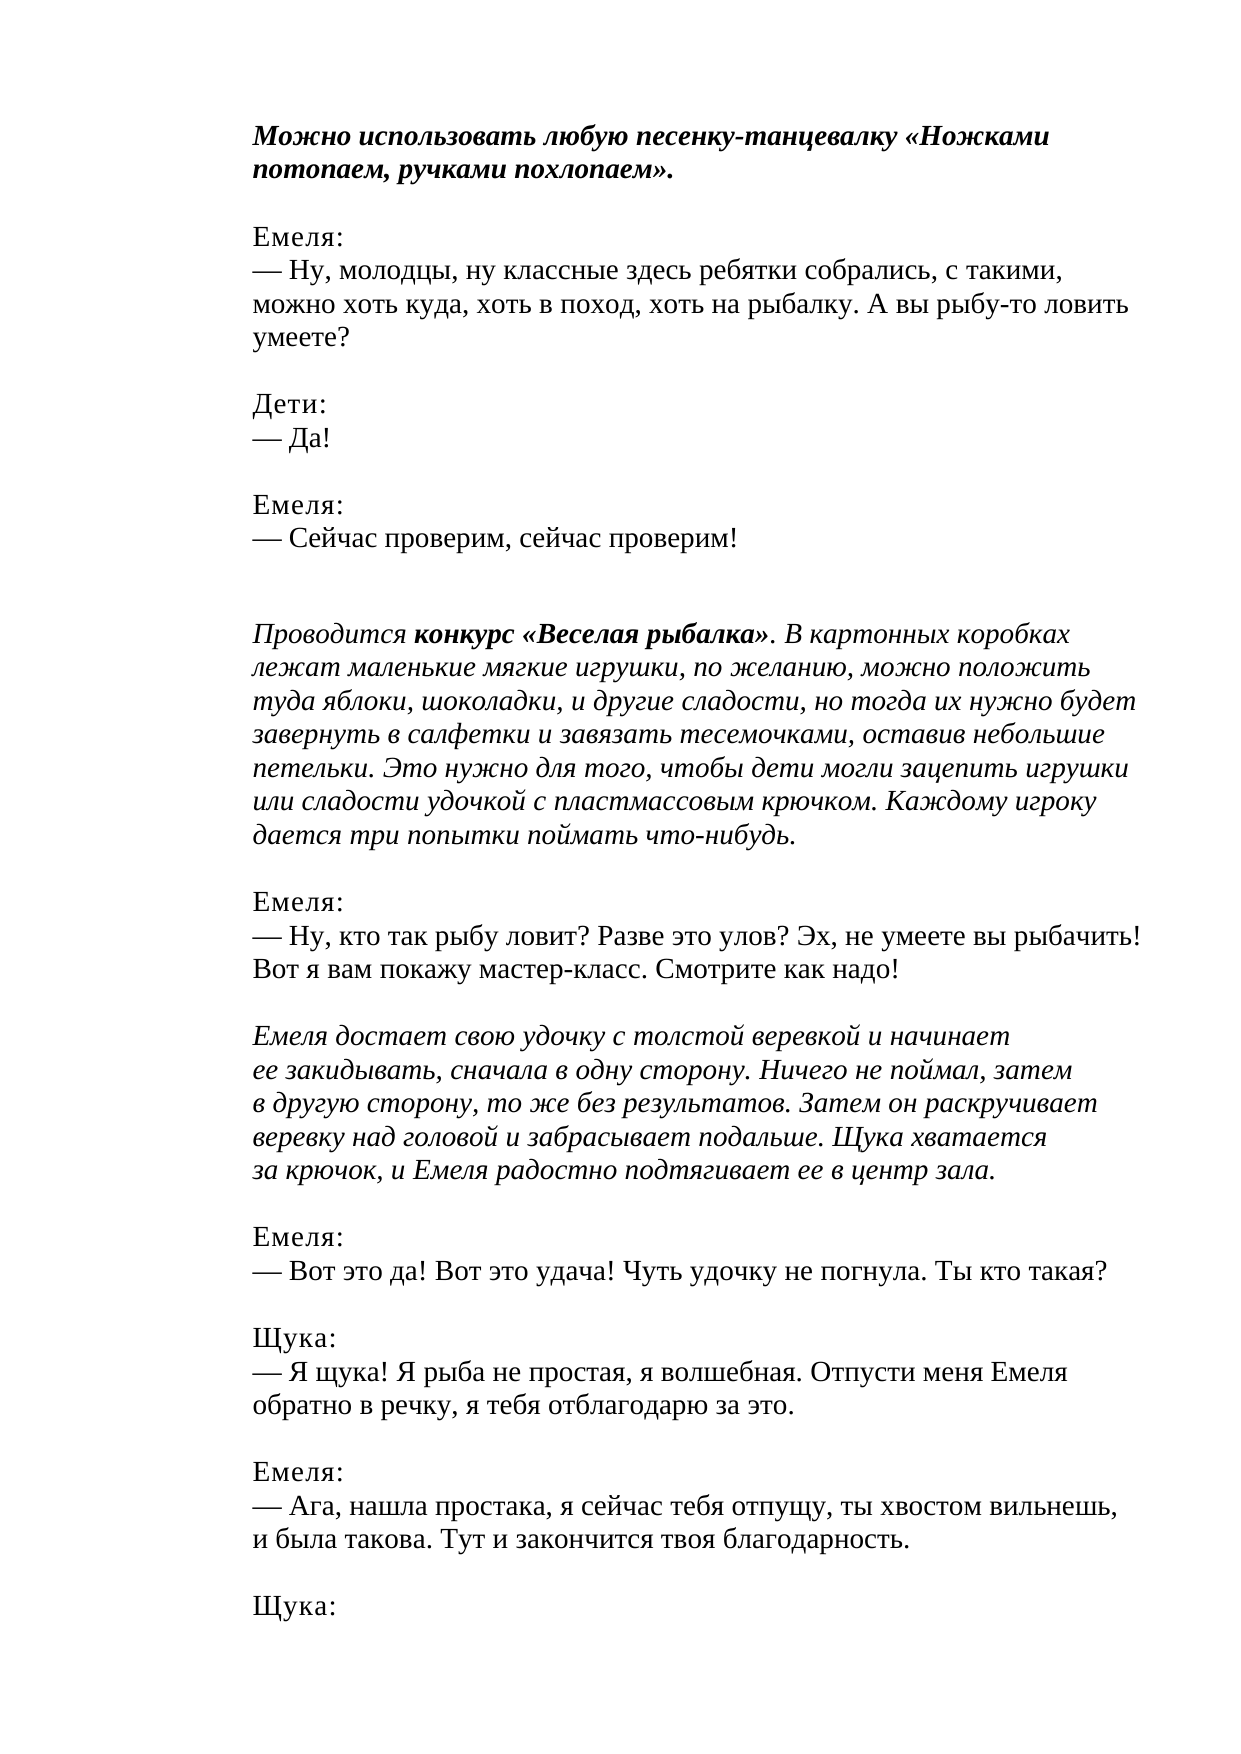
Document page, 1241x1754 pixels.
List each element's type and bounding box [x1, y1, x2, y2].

list [252, 616, 1152, 1622]
list [252, 118, 1152, 616]
